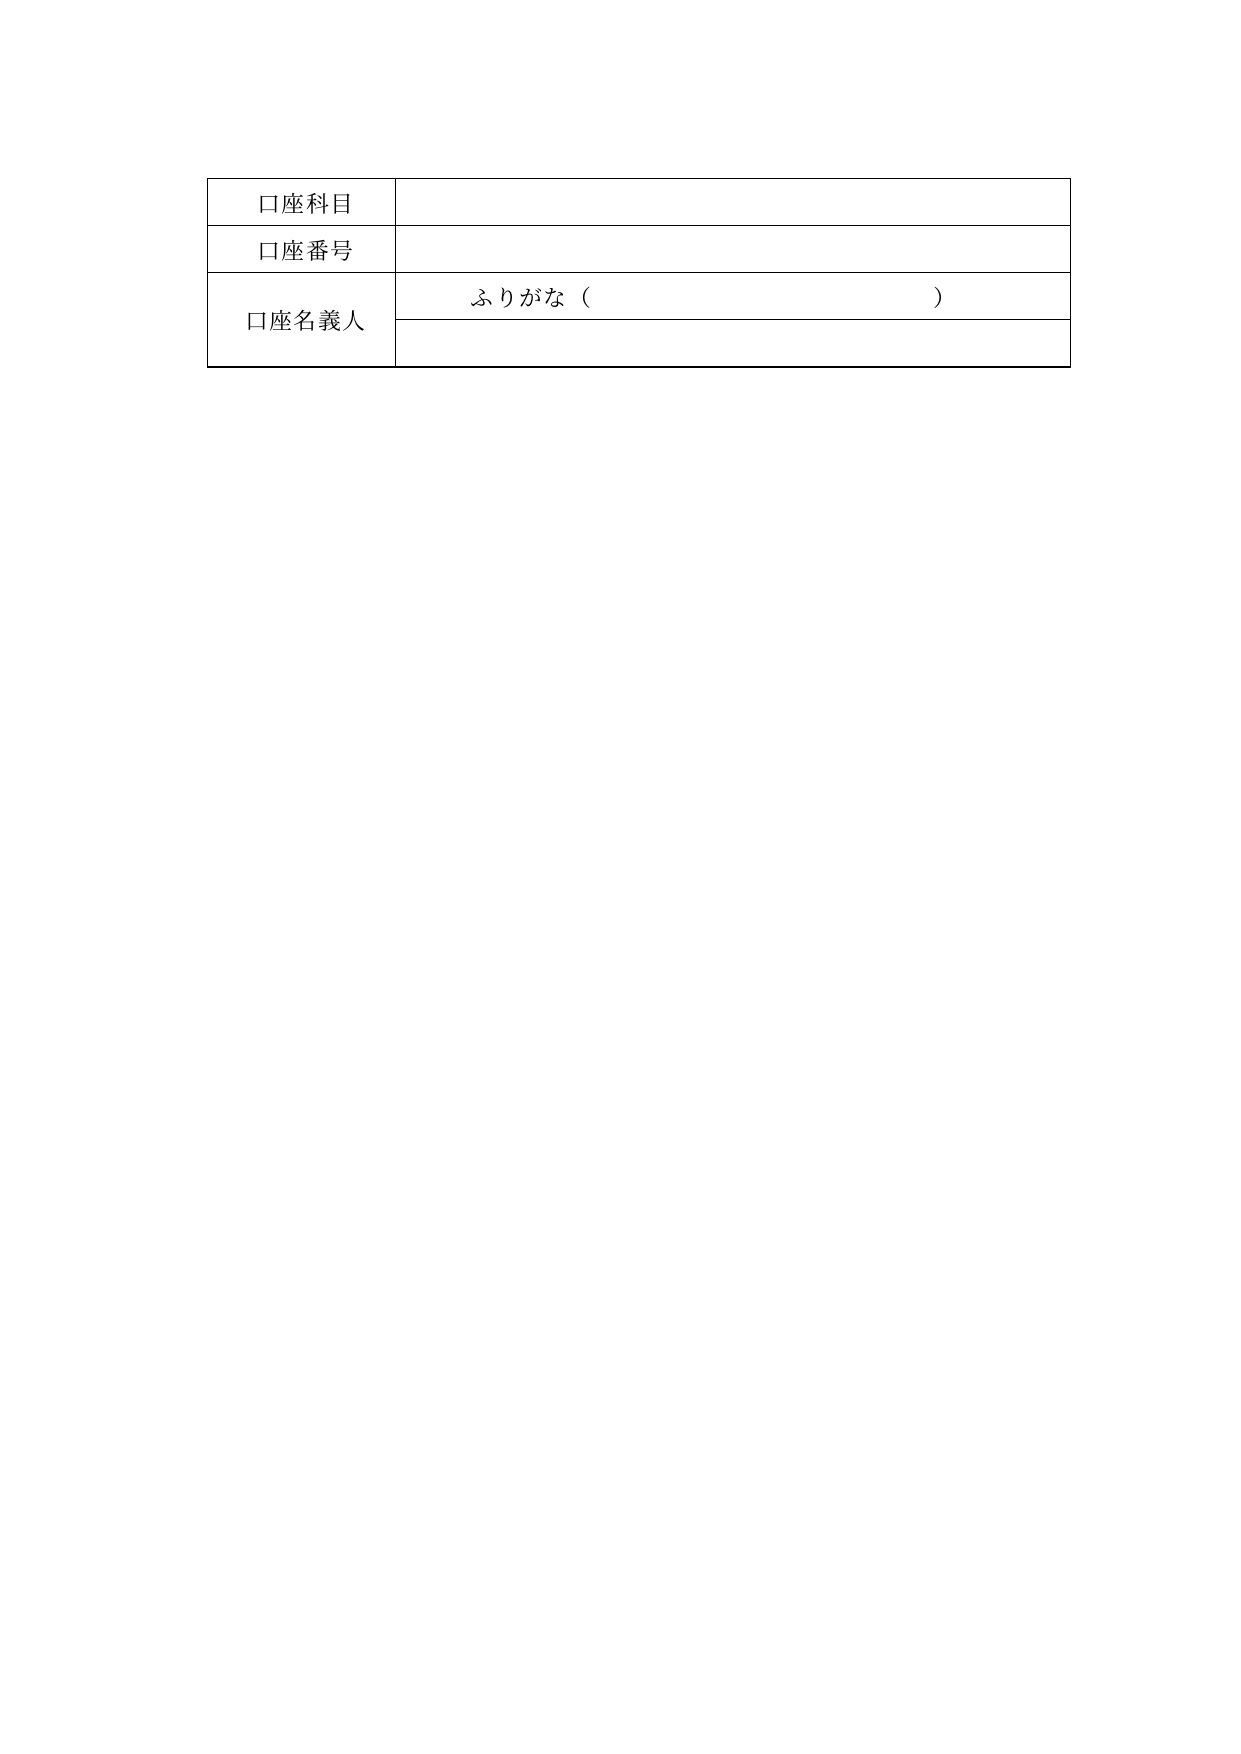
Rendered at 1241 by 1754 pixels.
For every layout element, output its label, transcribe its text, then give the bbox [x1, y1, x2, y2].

table_cell [396, 226, 1070, 272]
table_cell 口座番号 [208, 226, 395, 272]
table_cell ふりがな（ ） [396, 273, 1070, 319]
table_cell 口座名義人 [208, 273, 395, 366]
table_cell 口座科目 [208, 179, 395, 225]
table_cell [396, 179, 1070, 225]
table_cell [396, 320, 1070, 366]
